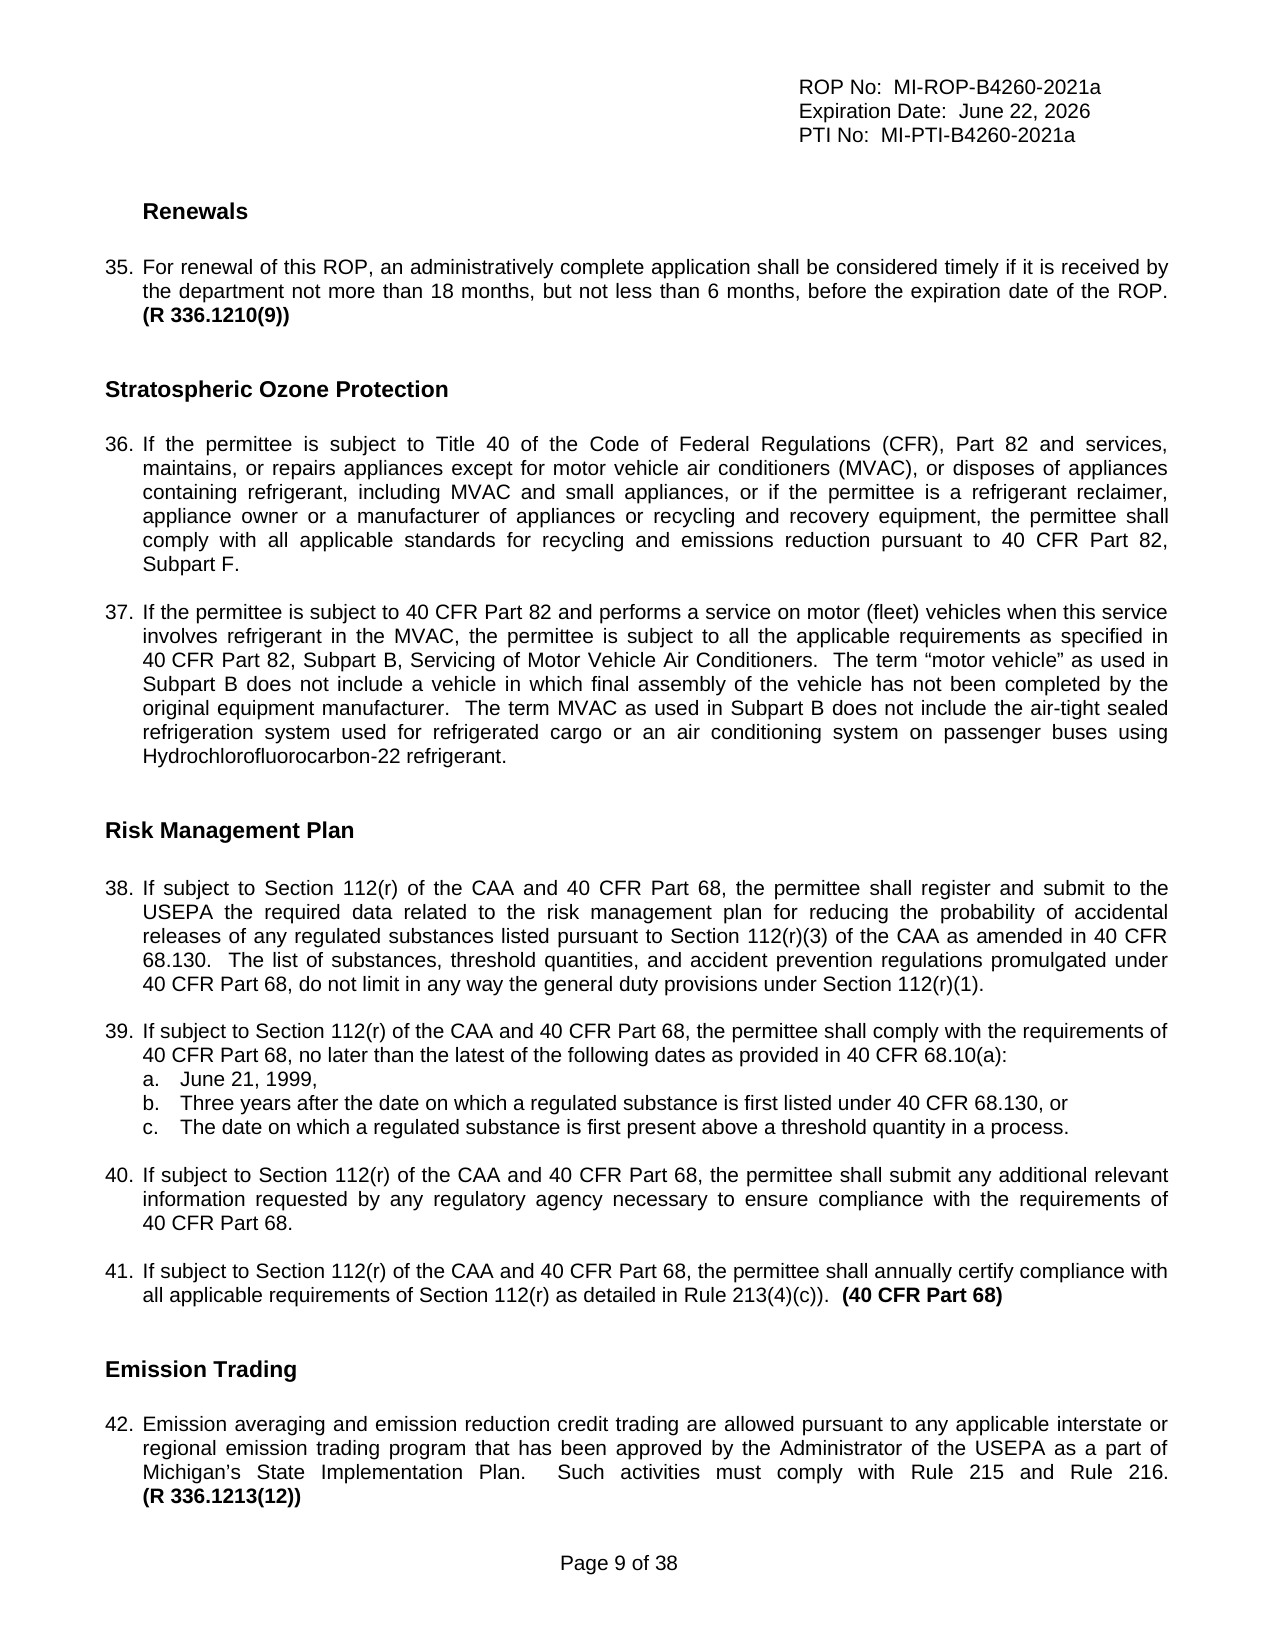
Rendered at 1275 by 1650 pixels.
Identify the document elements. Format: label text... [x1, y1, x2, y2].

list June 21, 1999, [142, 1067, 1170, 1091]
list For renewal of this ROP, an administratively complete application shall be considered timely if it is received by the department not more than 18 months, but not less than 6 months, before the expiration date of the ROP. (R 336.1210(9)) [105, 255, 1170, 327]
list If subject to Section 112(r) of the CAA and 40 CFR Part 68, the permittee shall comply with the requirements of 40 CFR Part 68, no later than the latest of the following dates as provided in 40 CFR 68.10(a): [105, 1019, 1170, 1067]
subtitle Risk Management Plan [105, 817, 1170, 843]
subtitle Renewals [105, 198, 1170, 224]
list If subject to Section 112(r) of the CAA and 40 CFR Part 68, the permittee shall register and submit to the USEPA the required data related to the risk management plan for reducing the probability of accidental releases of any regulated substances listed pursuant to Section 112(r)(3) of the CAA as amended in 40 CFR 68.130. The list of substances, threshold quantities, and accident prevention regulations promulgated under 40 CFR Part 68, do not limit in any way the general duty provisions under Section 112(r)(1). [105, 876, 1170, 995]
list Emission averaging and emission reduction credit trading are allowed pursuant to any applicable interstate or regional emission trading program that has been approved by the Administrator of the USEPA as a part of Michigan’s State Implementation Plan. Such activities must comply with Rule 215 and Rule 216. (R 336.1213(12)) [105, 1412, 1170, 1508]
list Three years after the date on which a regulated substance is first listed under 40 CFR 68.130, or [142, 1091, 1170, 1115]
list If the permittee is subject to 40 CFR Part 82 and performs a service on motor (fleet) vehicles when this service involves refrigerant in the MVAC, the permittee is subject to all the applicable requirements as specified in 40 CFR Part 82, Subpart B, Servicing of Motor Vehicle Air Conditioners. The term “motor vehicle” as used in Subpart B does not include a vehicle in which final assembly of the vehicle has not been completed by the original equipment manufacturer. The term MVAC as used in Subpart B does not include the air-tight sealed refrigeration system used for refrigerated cargo or an air conditioning system on passenger buses using Hydrochlorofluorocarbon-22 refrigerant. [105, 600, 1170, 768]
list The date on which a regulated substance is first present above a threshold quantity in a process. [142, 1115, 1170, 1139]
list If subject to Section 112(r) of the CAA and 40 CFR Part 68, the permittee shall submit any additional relevant information requested by any regulatory agency necessary to ensure compliance with the requirements of 40 CFR Part 68. [105, 1163, 1170, 1235]
subtitle Stratospheric Ozone Protection [105, 376, 1170, 402]
list If subject to Section 112(r) of the CAA and 40 CFR Part 68, the permittee shall annually certify compliance with all applicable requirements of Section 112(r) as detailed in Rule 213(4)(c)). (40 CFR Part 68) [105, 1259, 1170, 1307]
subtitle Emission Trading [105, 1356, 1170, 1382]
list If the permittee is subject to Title 40 of the Code of Federal Regulations (CFR), Part 82 and services, maintains, or repairs appliances except for motor vehicle air conditioners (MVAC), or disposes of appliances containing refrigerant, including MVAC and small appliances, or if the permittee is a refrigerant reclaimer, appliance owner or a manufacturer of appliances or recycling and recovery equipment, the permittee shall comply with all applicable standards for recycling and emissions reduction pursuant to 40 CFR Part 82, Subpart F. [105, 432, 1170, 576]
